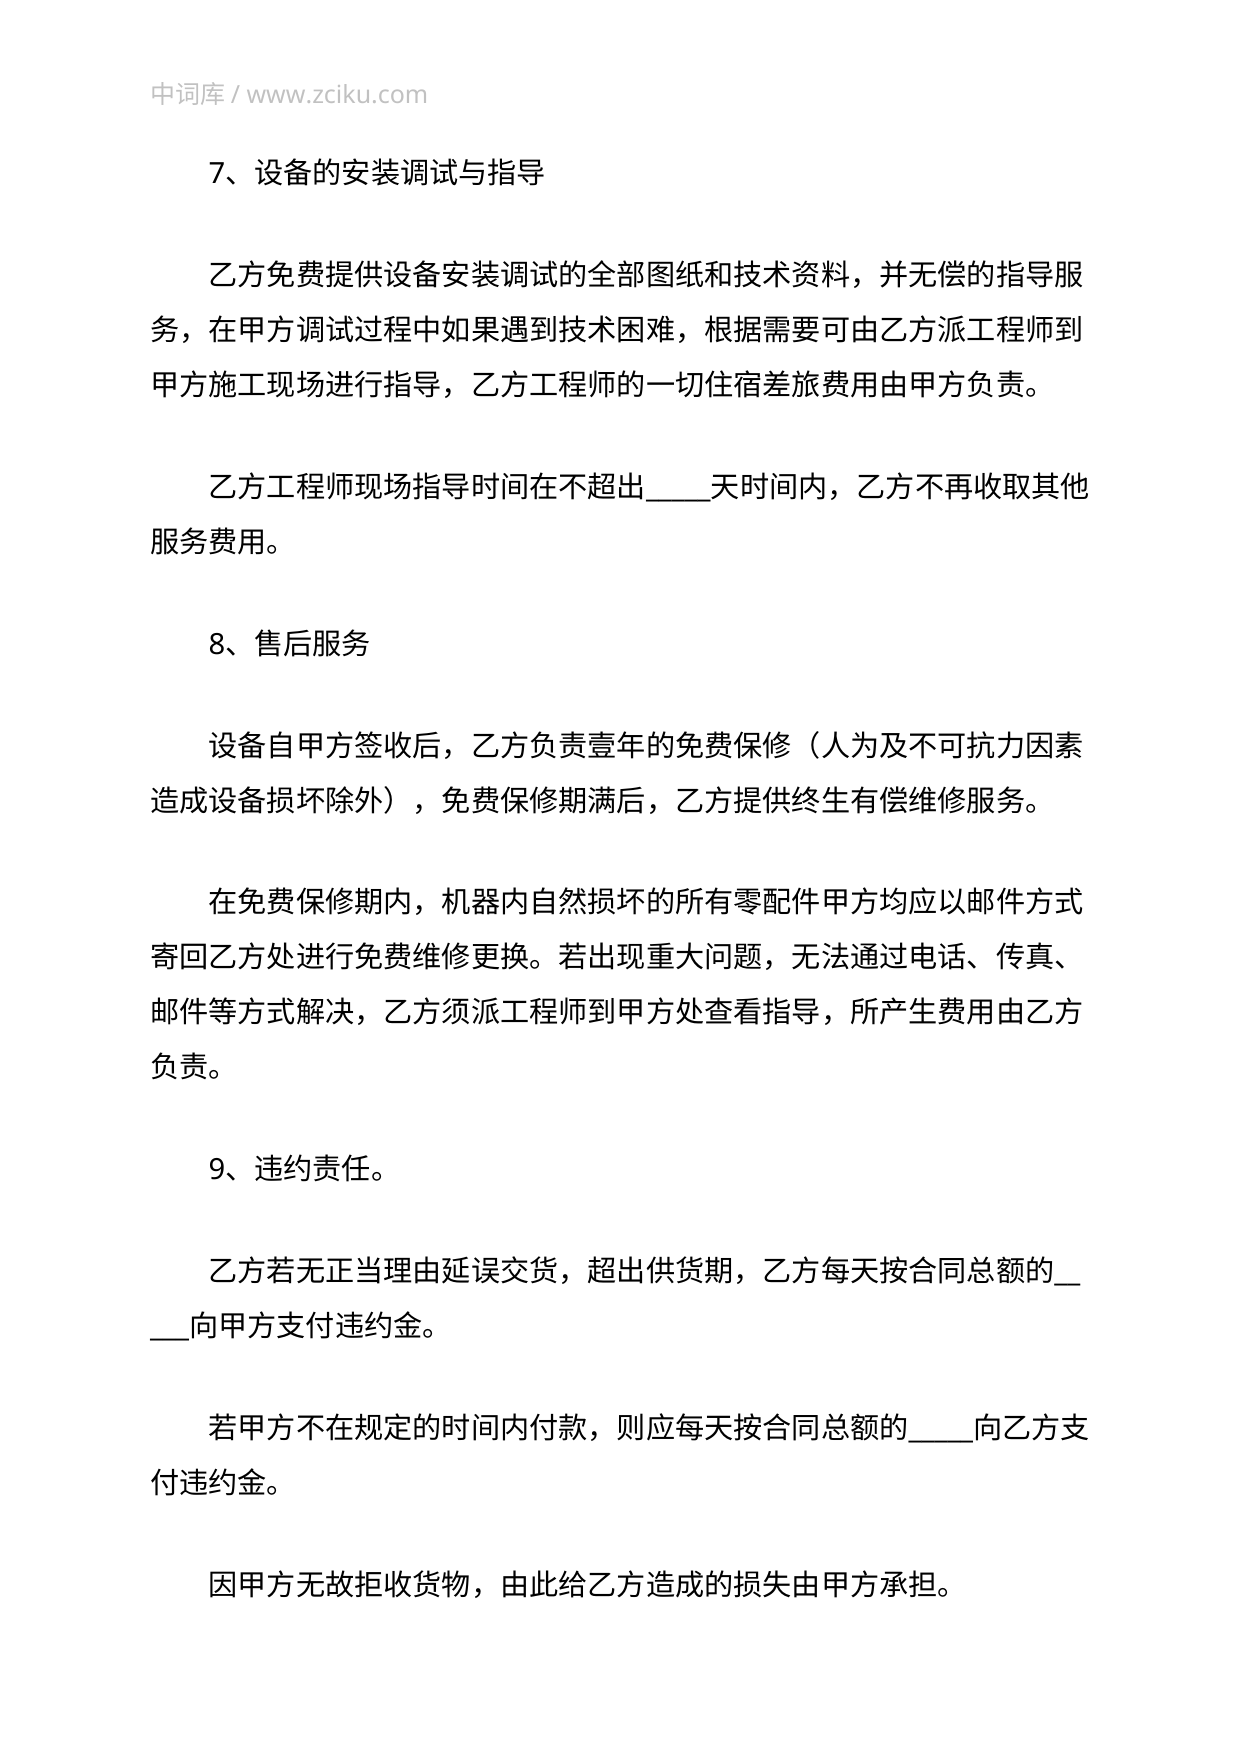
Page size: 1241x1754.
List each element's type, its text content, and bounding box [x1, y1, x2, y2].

text 乙方免费提供设备安装调试的全部图纸和技术资料，并无偿的指导服务，在甲方调试过程中如果遇到技术困难，根据需要可由乙方派工程师到甲方施工现场进行指导，乙方工程师的一切住宿差旅费用由甲方负责。 [150, 252, 1090, 404]
text 设备自甲方签收后，乙方负责壹年的免费保修（人为及不可抗力因素造成设备损坏除外），免费保修期满后，乙方提供终生有偿维修服务。 [150, 722, 1090, 819]
text 乙方若无正当理由延误交货，超出供货期，乙方每天按合同总额的_____向甲方支付违约金。 [150, 1247, 1090, 1345]
text 8、售后服务 [150, 620, 1090, 663]
text 9、违约责任。 [150, 1145, 1090, 1188]
text 乙方工程师现场指导时间在不超出_____天时间内，乙方不再收取其他服务费用。 [150, 463, 1090, 561]
text 在免费保修期内，机器内自然损坏的所有零配件甲方均应以邮件方式寄回乙方处进行免费维修更换。若出现重大问题，无法通过电话、传真、邮件等方式解决，乙方须派工程师到甲方处查看指导，所产生费用由乙方负责。 [150, 879, 1090, 1086]
text 7、设备的安装调试与指导 [150, 150, 1090, 192]
text 若甲方不在规定的时间内付款，则应每天按合同总额的_____向乙方支付违约金。 [150, 1404, 1090, 1502]
text 因甲方无故拒收货物，由此给乙方造成的损失由甲方承担。 [150, 1561, 1090, 1603]
